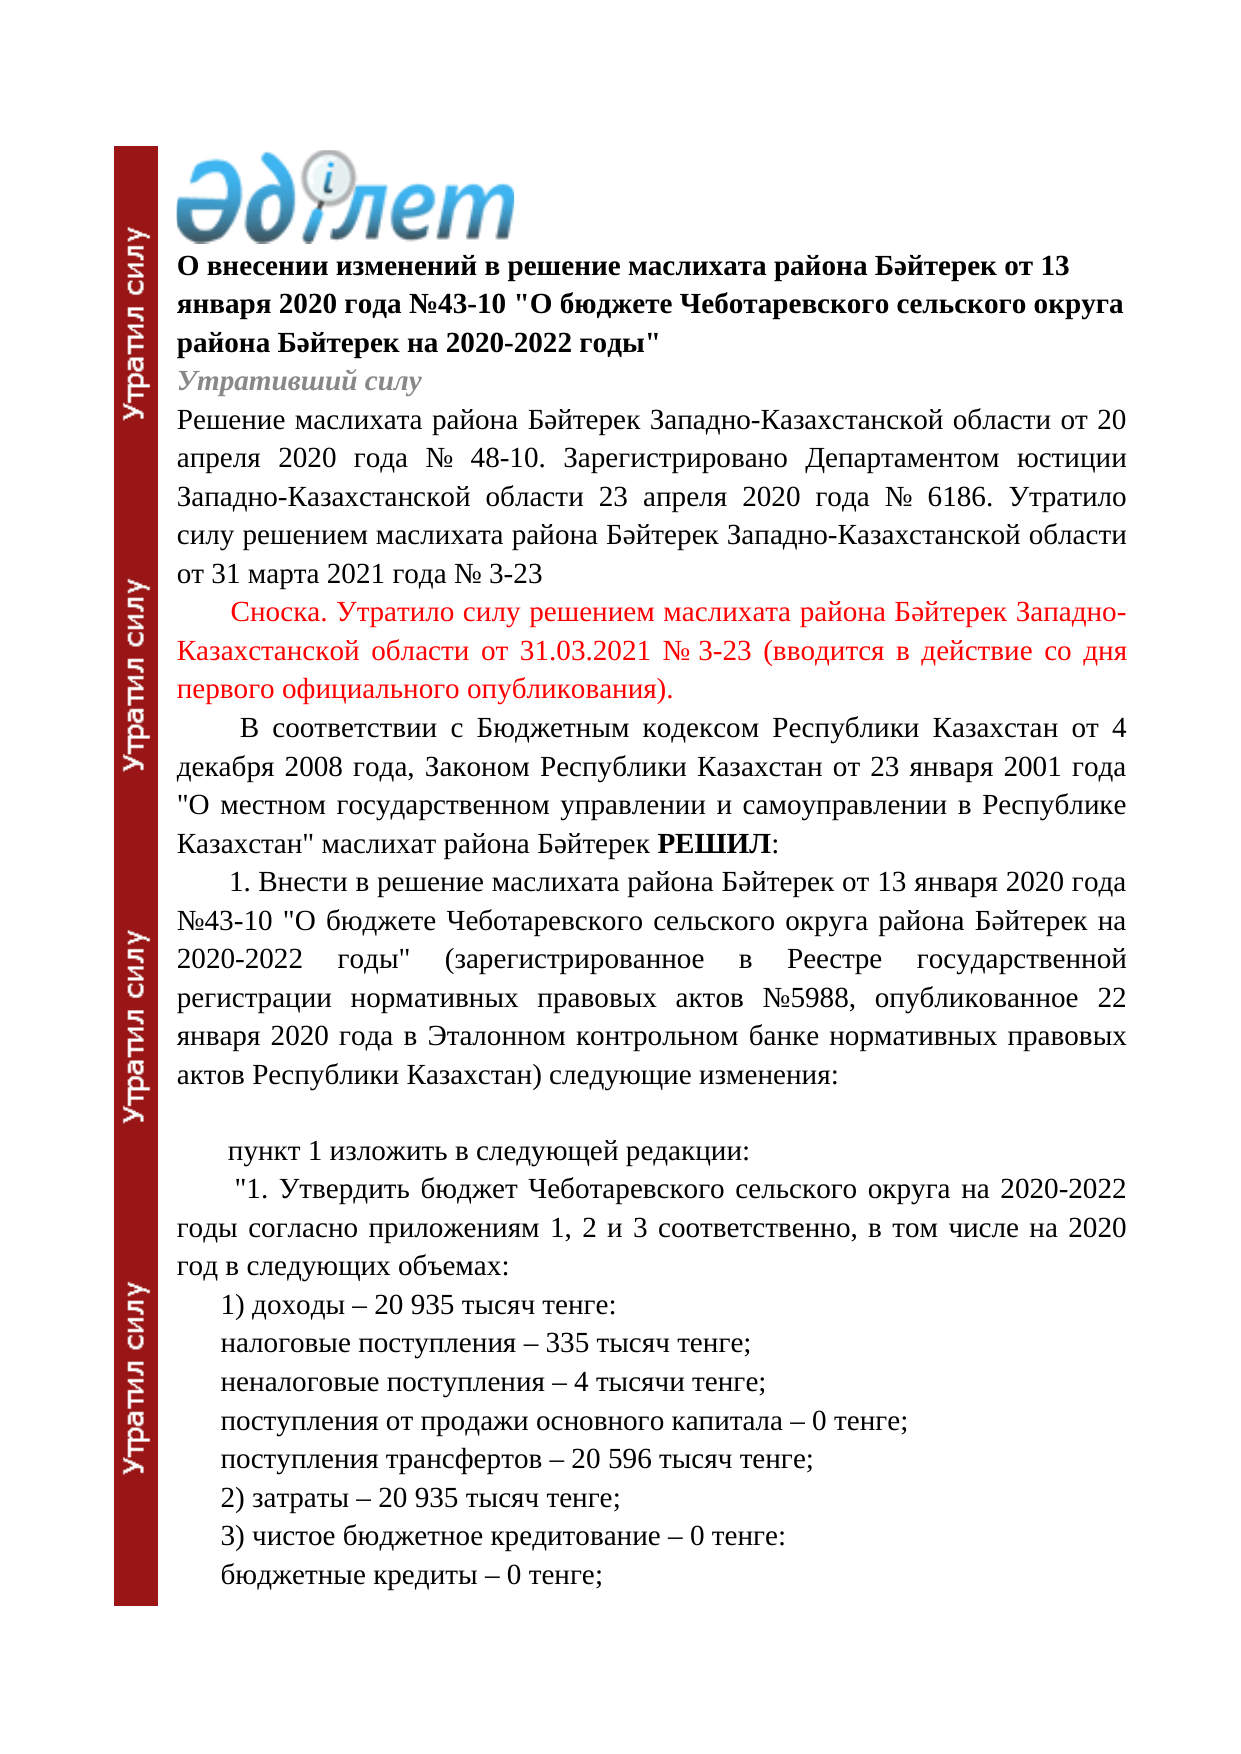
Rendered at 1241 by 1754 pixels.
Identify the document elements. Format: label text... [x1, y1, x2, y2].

picture [114, 589, 158, 594]
text 1. Внести в решение маслихата района Бәйтерек от 13 января 2020 года №43-10 "О бюджете Чеботаревского сельского округа района Бәйтерек на 2020-2022 годы" (зарегистрированное в Реестре государственной регистрации нормативных правовых актов №5988, опубликованное 22 января 2020 года в Эталонном контрольном банке нормативных правовых актов Республики Казахстан) следующие изменения: [112, 864, 1128, 1091]
picture [114, 1166, 158, 1171]
text налоговые поступления – 335 тысяч тенге; [112, 1326, 1128, 1359]
picture [114, 1590, 158, 1606]
text 2) затраты – 20 935 тысяч тенге; [112, 1480, 1128, 1513]
text бюджетные кредиты – 0 тенге; [112, 1557, 1128, 1590]
text неналоговые поступления – 4 тысячи тенге; [112, 1364, 1128, 1398]
picture [114, 1398, 158, 1403]
picture [114, 1359, 158, 1364]
picture [176, 150, 515, 244]
picture [114, 1436, 158, 1441]
text Сноска. Утратило силу решением маслихата района Бәйтерек Западно-Казахстанской области от 31.03.2021 № 3-23 (вводится в действие со дня первого официального опубликования). [112, 594, 1128, 705]
picture [114, 1552, 158, 1557]
text поступления от продажи основного капитала – 0 тенге; [112, 1403, 1128, 1436]
text поступления трансфертов – 20 596 тысяч тенге; [112, 1441, 1128, 1475]
text В соответствии с Бюджетным кодексом Республики Казахстан от 4 декабря 2008 года, Законом Республики Казахстан от 23 января 2001 года "О местном государственном управлении и самоуправлении в Республике Казахстан" маслихат района Бәйтерек РЕШИЛ: [112, 710, 1128, 859]
text Утративший силу [112, 363, 1128, 397]
picture [114, 1475, 158, 1480]
text О внесении изменений в решение маслихата района Бәйтерек от 13 января 2020 года №43-10 "О бюджете Чеботаревского сельского округа района Бәйтерек на 2020-2022 годы" [112, 248, 1128, 358]
picture [114, 705, 158, 710]
text пункт 1 изложить в следующей редакции: [112, 1133, 1128, 1166]
text Решение маслихата района Бәйтерек Западно-Казахстанской области от 20 апреля 2020 года № 48-10. Зарегистрировано Департаментом юстиции Западно-Казахстанской области 23 апреля 2020 года № 6186. Утратило силу решением маслихата района Бәйтерек Западно-Казахстанской области от 31 марта 2021 года № 3-23 [112, 402, 1128, 589]
picture [114, 1513, 158, 1518]
text 1) доходы – 20 935 тысяч тенге: [112, 1287, 1128, 1321]
picture [114, 1282, 158, 1287]
picture [114, 1091, 158, 1133]
picture [114, 358, 158, 363]
picture [114, 859, 158, 864]
text "1. Утвердить бюджет Чеботаревского сельского округа на 2020-2022 годы согласно приложениям 1, 2 и 3 соответственно, в том числе на 2020 год в следующих объемах: [112, 1171, 1128, 1282]
picture [114, 397, 158, 402]
picture [114, 146, 158, 248]
text 3) чистое бюджетное кредитование – 0 тенге: [112, 1518, 1128, 1552]
picture [114, 1321, 158, 1326]
